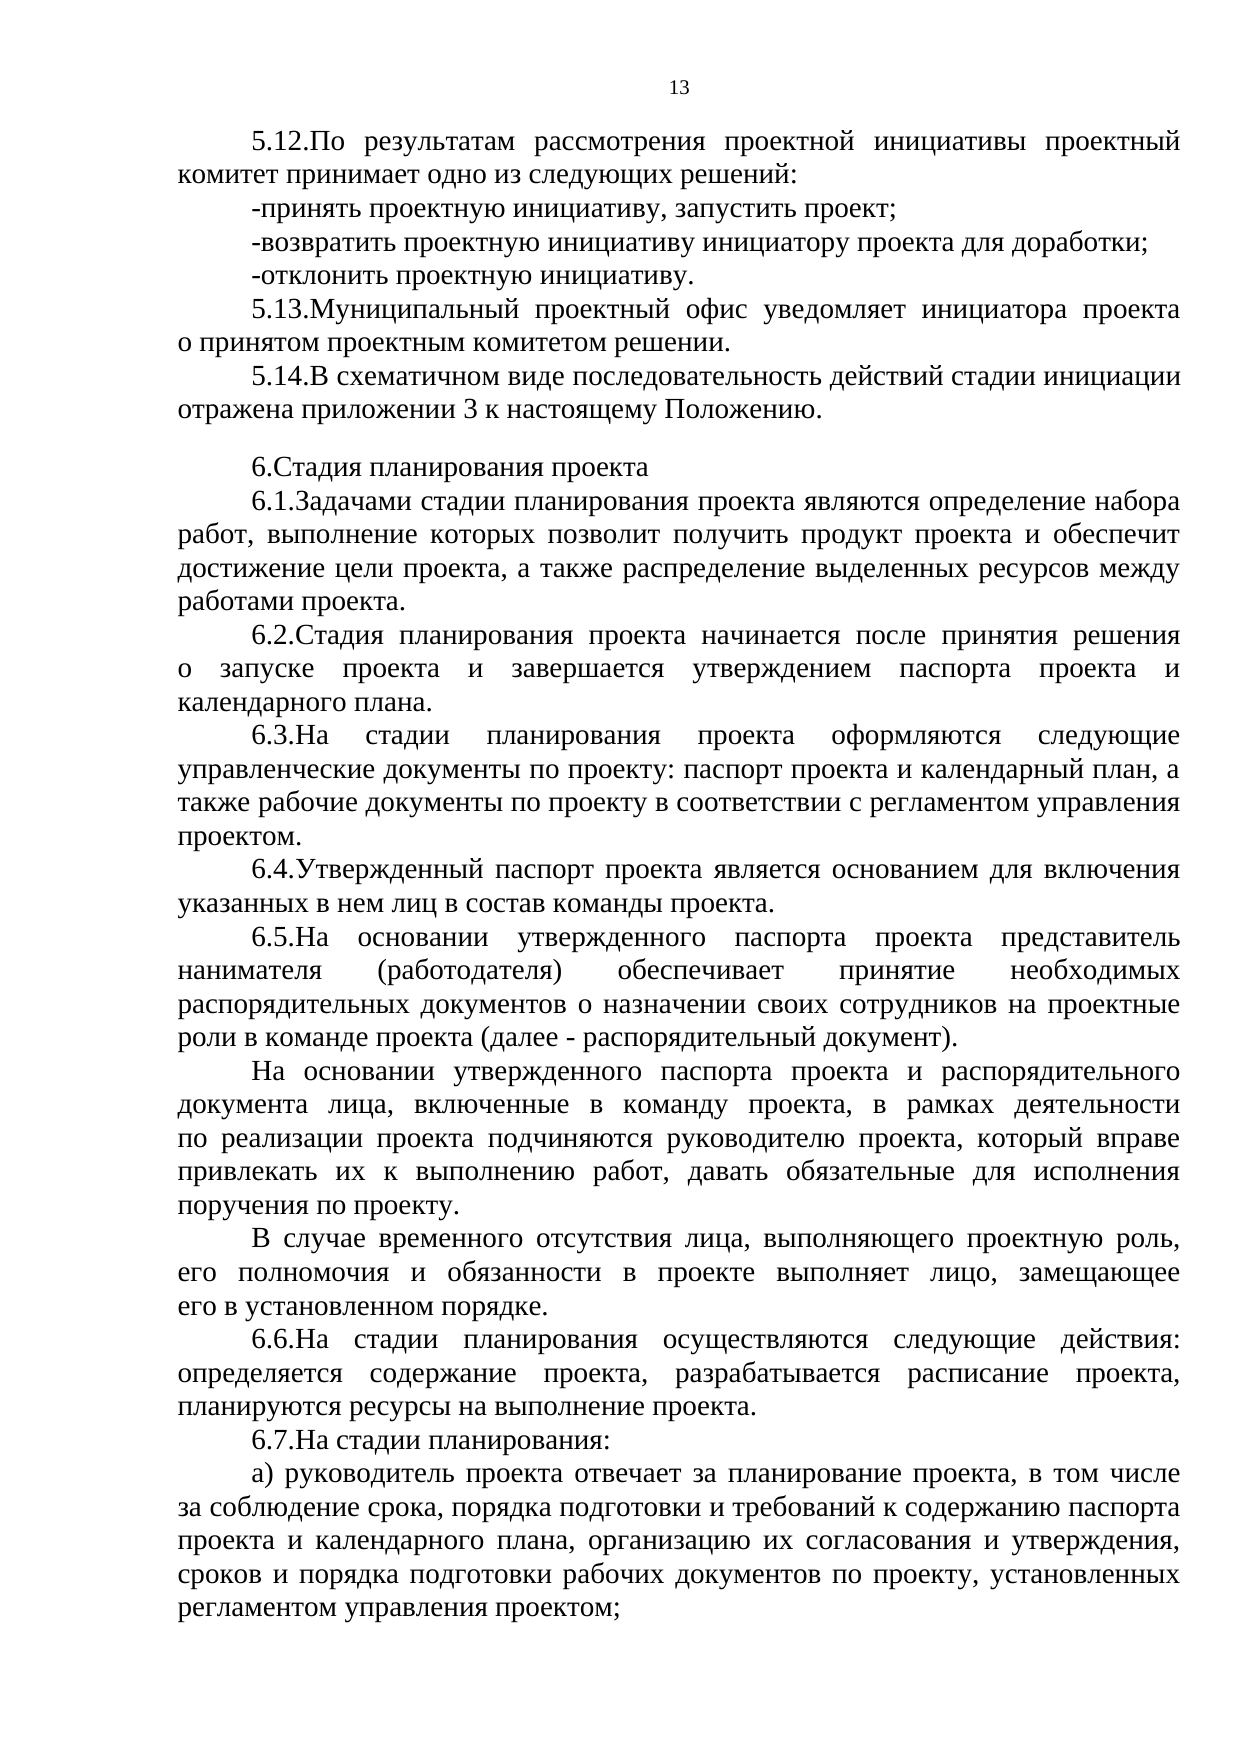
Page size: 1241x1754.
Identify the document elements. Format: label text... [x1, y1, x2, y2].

text 6.6.На стадии планирования осуществляются следующие действия: определяется содержание проекта, разрабатывается расписание проекта, планируются ресурсы на выполнение проекта. [177, 1321, 1181, 1422]
text 6.7.На стадии планирования: [177, 1422, 1181, 1455]
text -отклонить проектную инициативу. [177, 257, 1181, 291]
text В случае временного отсутствия лица, выполняющего проектную роль, его полномочия и обязанности в проекте выполняет лицо, замещающее его в установленном порядке. [177, 1221, 1181, 1321]
text На основании утвержденного паспорта проекта и распорядительного документа лица, включенные в команду проекта, в рамках деятельности по реализации проекта подчиняются руководителю проекта, который вправе привлекать их к выполнению работ, давать обязательные для исполнения поручения по проекту. [177, 1053, 1181, 1221]
text -принять проектную инициативу, запустить проект; [177, 190, 1181, 224]
text а) руководитель проекта отвечает за планирование проекта, в том числе за соблюдение срока, порядка подготовки и требований к содержанию паспорта проекта и календарного плана, организацию их согласования и утверждения, сроков и порядка подготовки рабочих документов по проекту, установленных регламентом управления проектом; [177, 1455, 1181, 1623]
text 5.12.По результатам рассмотрения проектной инициативы проектный комитет принимает одно из следующих решений: [177, 123, 1181, 190]
text 6.1.Задачами стадии планирования проекта являются определение набора работ, выполнение которых позволит получить продукт проекта и обеспечит достижение цели проекта, а также распределение выделенных ресурсов между работами проекта. [177, 483, 1181, 617]
text 5.14.В схематичном виде последовательность действий стадии инициации отражена приложении 3 к настоящему Положению. [177, 358, 1181, 425]
text -возвратить проектную инициативу инициатору проекта для доработки; [177, 224, 1181, 257]
text 6.5.На основании утвержденного паспорта проекта представитель нанимателя (работодателя) обеспечивает принятие необходимых распорядительных документов о назначении своих сотрудников на проектные роли в команде проекта (далее - распорядительный документ). [177, 919, 1181, 1053]
text 6.4.Утвержденный паспорт проекта является основанием для включения указанных в нем лиц в состав команды проекта. [177, 852, 1181, 919]
text 6.2.Стадия планирования проекта начинается после принятия решения о запуске проекта и завершается утверждением паспорта проекта и календарного плана. [177, 617, 1181, 717]
text 6.3.На стадии планирования проекта оформляются следующие управленческие документы по проекту: паспорт проекта и календарный план, а также рабочие документы по проекту в соответствии с регламентом управления проектом. [177, 717, 1181, 852]
text 5.13.Муниципальный проектный офис уведомляет инициатора проекта о принятом проектным комитетом решении. [177, 291, 1181, 358]
text 6.Стадия планирования проекта [177, 449, 1181, 483]
